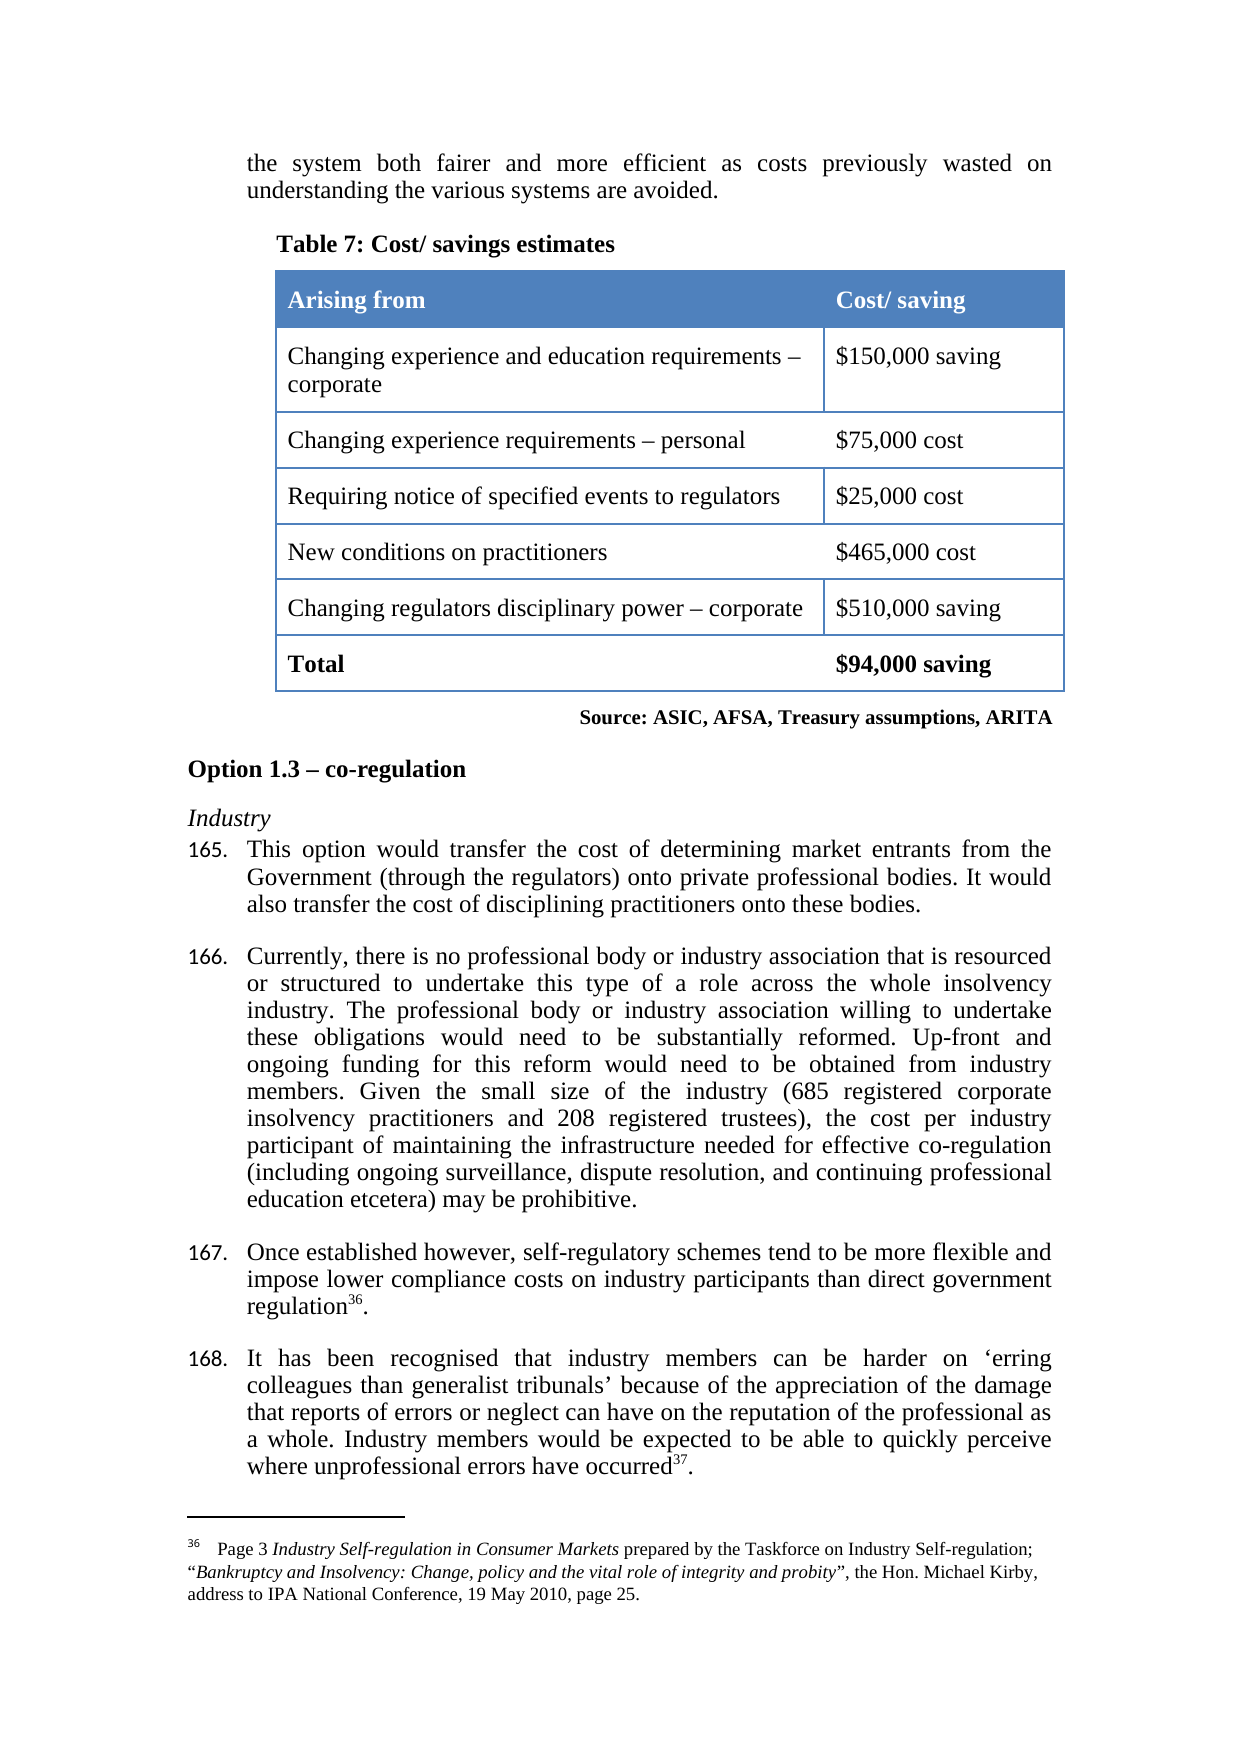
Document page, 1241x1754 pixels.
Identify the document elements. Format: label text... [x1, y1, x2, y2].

table_cell $94,000 saving [824, 636, 1063, 690]
table_cell $75,000 cost [824, 413, 1063, 467]
list This option would transfer the cost of determining market entrants from the Government (through the regulators) onto private professional bodies. It would also transfer the cost of disciplining practitioners onto these bodies. [187, 836, 1053, 917]
table_cell $510,000 saving [825, 580, 1063, 634]
table_cell $25,000 cost [825, 469, 1063, 522]
table_cell Changing regulators disciplinary power – corporate [277, 580, 823, 634]
list Source: ASIC, AFSA, Treasury assumptions, ARITA [187, 704, 1053, 729]
list Once established however, self-regulatory schemes tend to be more flexible and impose lower compliance costs on industry participants than direct government regulation. [187, 1238, 1053, 1319]
list Table 7: Cost/ savings estimates [276, 229, 1053, 258]
list It has been recognised that industry members can be harder on ‘erring colleagues than generalist tribunals’ because of the appreciation of the damage that reports of errors or neglect can have on the reputation of the professional as a whole. Industry members would be expected to be able to quickly perceive where unprofessional errors have occurred. [187, 1344, 1053, 1480]
table_cell New conditions on practitioners [277, 525, 824, 578]
table_header Arising from [277, 273, 824, 326]
subtitle Option 1.3 – co-regulation [187, 754, 1053, 782]
table_cell Total [277, 636, 824, 690]
subtitle Industry [187, 803, 1053, 832]
list Currently, there is no professional body or industry association that is resourced or structured to undertake this type of a role across the whole insolvency industry. The professional body or industry association willing to undertake these obligations would need to be substantially reformed. Up-front and ongoing funding for this reform would need to be obtained from industry members. Given the small size of the industry (685 registered corporate insolvency practitioners and 208 registered trustees), the cost per industry participant of maintaining the infrastructure needed for effective co-regulation (including ongoing surveillance, dispute resolution, and continuing professional education etcetera) may be prohibitive. [187, 942, 1053, 1213]
table_cell Changing experience and education requirements – corporate [277, 328, 823, 411]
table_cell Changing experience requirements – personal [277, 413, 824, 467]
table_cell Requiring notice of specified events to regulators [277, 469, 823, 522]
table_cell $150,000 saving [825, 328, 1063, 411]
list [187, 150, 1053, 204]
table_header Cost/ saving [824, 273, 1063, 326]
table_cell $465,000 cost [824, 525, 1063, 578]
